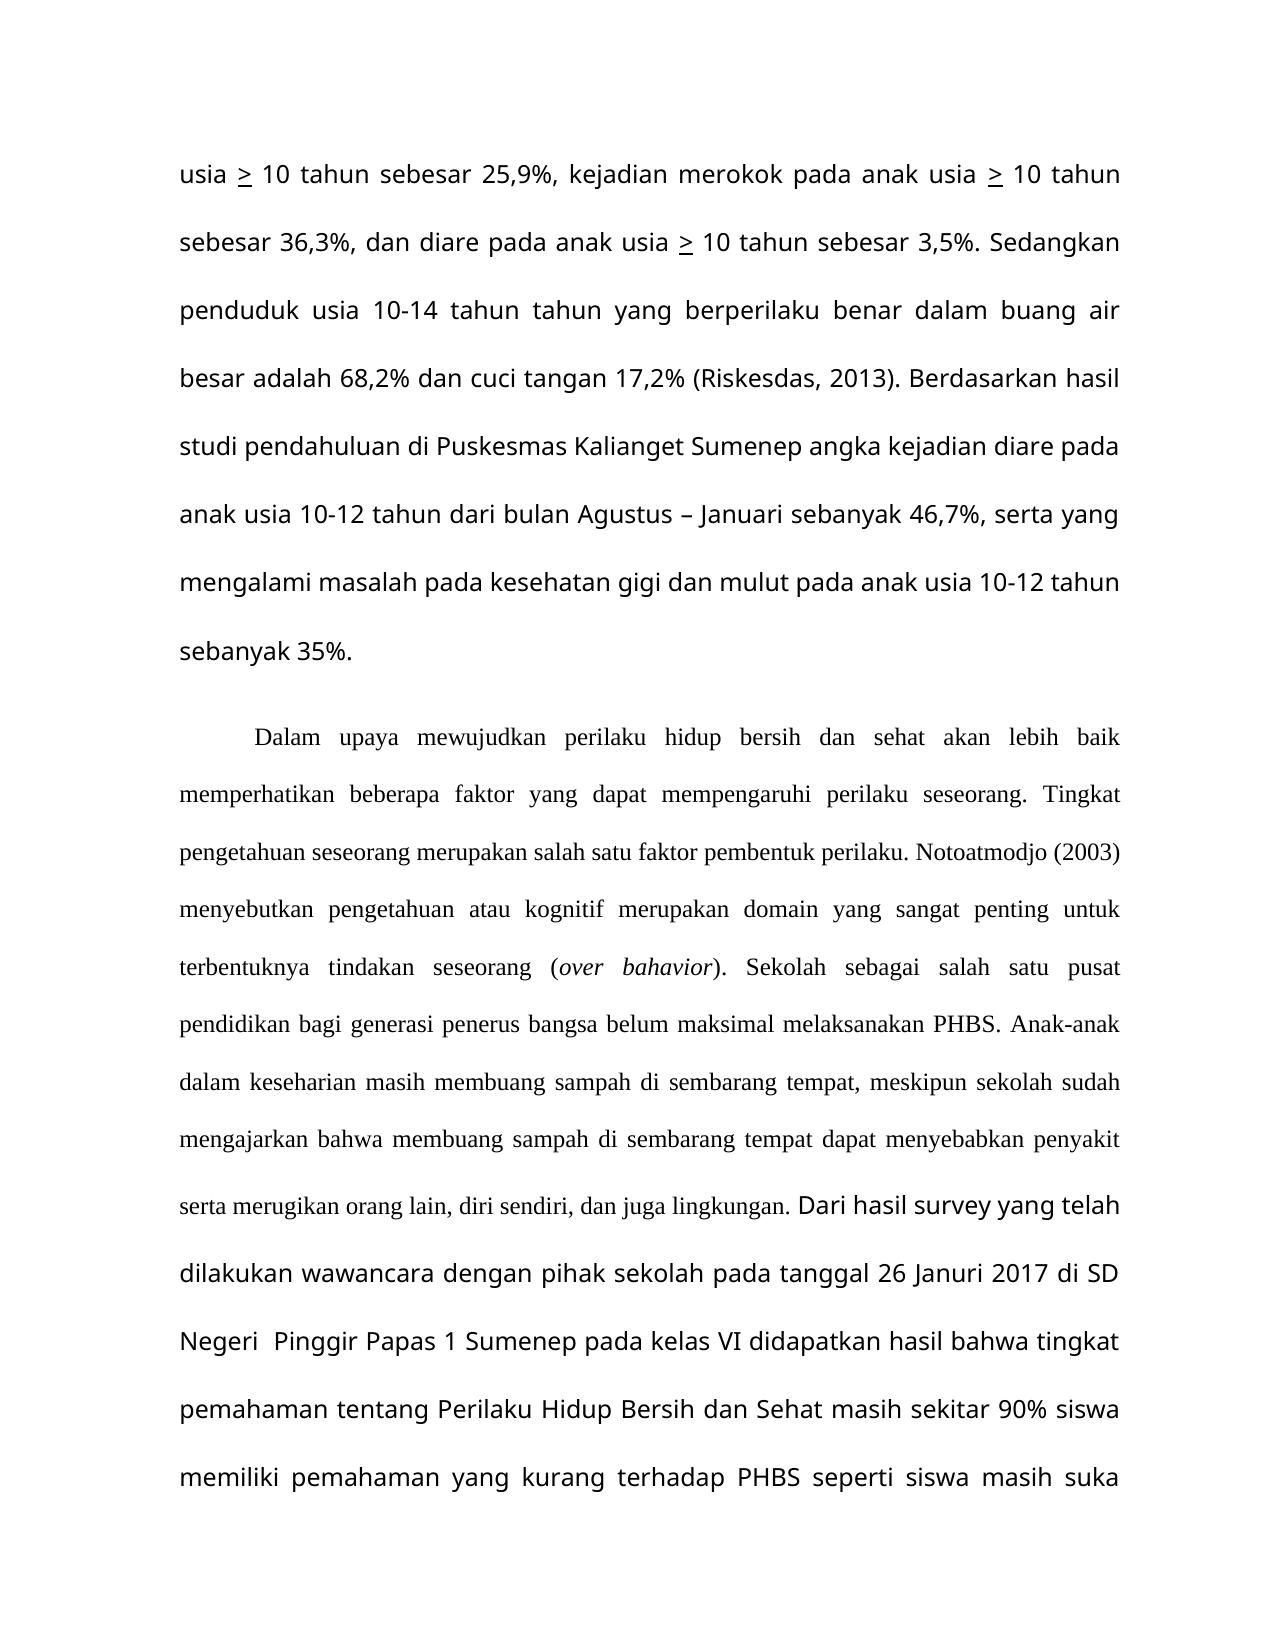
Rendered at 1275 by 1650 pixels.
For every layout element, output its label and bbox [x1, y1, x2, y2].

text [179, 156, 1121, 667]
text [179, 722, 1121, 1494]
